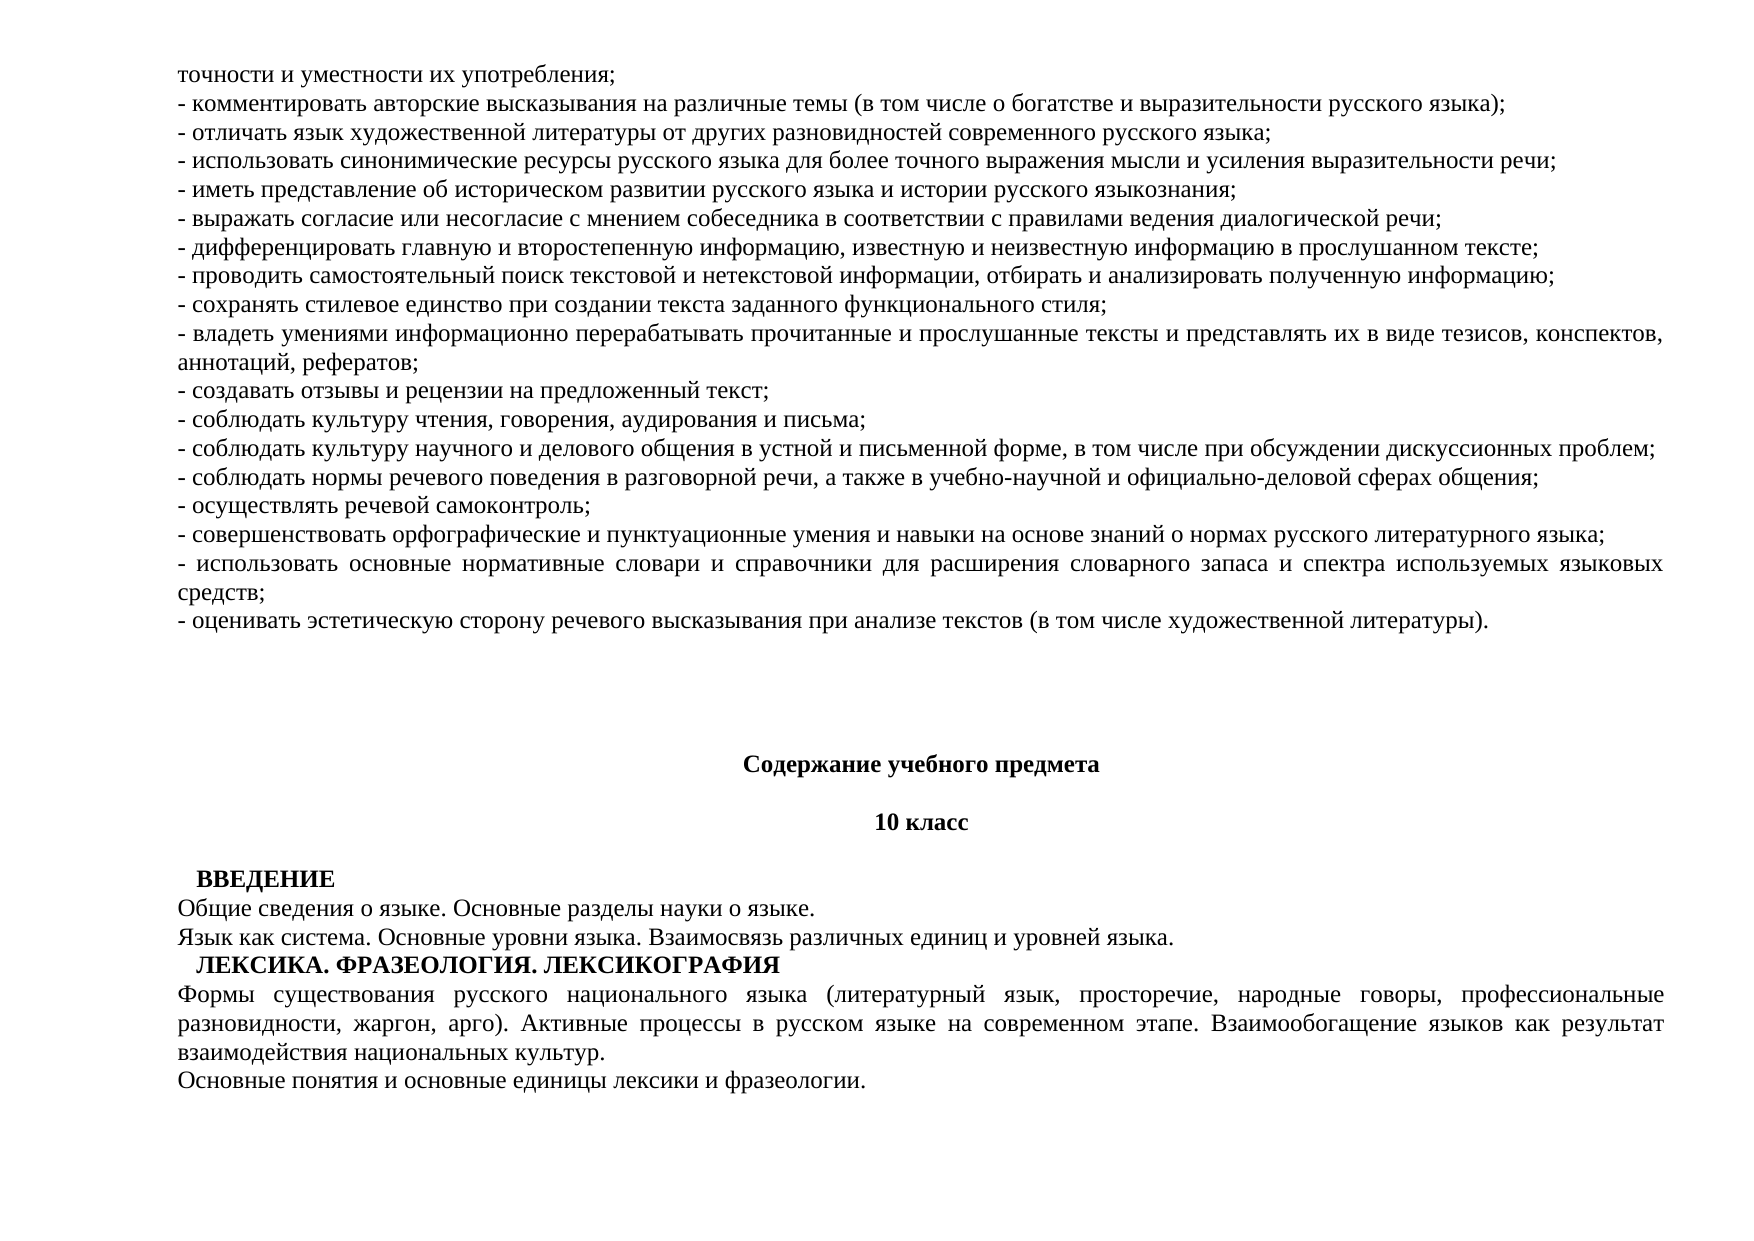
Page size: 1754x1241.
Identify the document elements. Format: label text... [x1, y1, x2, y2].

text - создавать отзывы и рецензии на предложенный текст; [177, 375, 1665, 404]
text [177, 59, 1665, 88]
text Содержание учебного предмета [177, 749, 1665, 778]
text - иметь представление об историческом развитии русского языка и истории русского языкознания; [177, 174, 1665, 203]
text - использовать синонимические ресурсы русского языка для более точного выражения мысли и усиления выразительности речи; [177, 145, 1665, 174]
text - выражать согласие или несогласие с мнением собеседника в соответствии с правилами ведения диалогической речи; [177, 203, 1665, 232]
text - дифференцировать главную и второстепенную информацию, известную и неизвестную информацию в прослушанном тексте; [177, 232, 1665, 260]
text - отличать язык художественной литературы от других разновидностей современного русского языка; [177, 117, 1665, 145]
text ВВЕДЕНИЕ [177, 864, 1665, 893]
text - соблюдать нормы речевого поведения в разговорной речи, а также в учебно-научной и официально-деловой сферах общения; [177, 462, 1665, 490]
text - осуществлять речевой самоконтроль; [177, 490, 1665, 519]
text - использовать основные нормативные словари и справочники для расширения словарного запаса и спектра используемых языковых средств; [177, 548, 1665, 605]
text - оценивать эстетическую сторону речевого высказывания при анализе текстов (в том числе художественной литературы). [177, 605, 1665, 634]
text Язык как система. Основные уровни языка. Взаимосвязь различных единиц и уровней языка. [177, 922, 1665, 950]
text - соблюдать культуру чтения, говорения, аудирования и письма; [177, 404, 1665, 433]
text Основные понятия и основные единицы лексики и фразеологии. [177, 1065, 1665, 1094]
text ЛЕКСИКА. ФРАЗЕОЛОГИЯ. ЛЕКСИКОГРАФИЯ [177, 950, 1665, 979]
text - сохранять стилевое единство при создании текста заданного функционального стиля; [177, 289, 1665, 318]
text 10 класс [177, 807, 1665, 835]
text - совершенствовать орфографические и пунктуационные умения и навыки на основе знаний о нормах русского литературного языка; [177, 519, 1665, 548]
text Общие сведения о языке. Основные разделы науки о языке. [177, 893, 1665, 922]
text - соблюдать культуру научного и делового общения в устной и письменной форме, в том числе при обсуждении дискуссионных проблем; [177, 433, 1665, 462]
text - комментировать авторские высказывания на различные темы (в том числе о богатстве и выразительности русского языка); [177, 88, 1665, 117]
text - владеть умениями информационно перерабатывать прочитанные и прослушанные тексты и представлять их в виде тезисов, конспектов, аннотаций, рефератов; [177, 318, 1665, 375]
text Формы существования русского национального языка (литературный язык, просторечие, народные говоры, профессиональные разновидности, жаргон, арго). Активные процессы в русском языке на современном этапе. Взаимообогащение языков как результат взаимодействия национальных культур. [177, 979, 1665, 1065]
text - проводить самостоятельный поиск текстовой и нетекстовой информации, отбирать и анализировать полученную информацию; [177, 260, 1665, 289]
